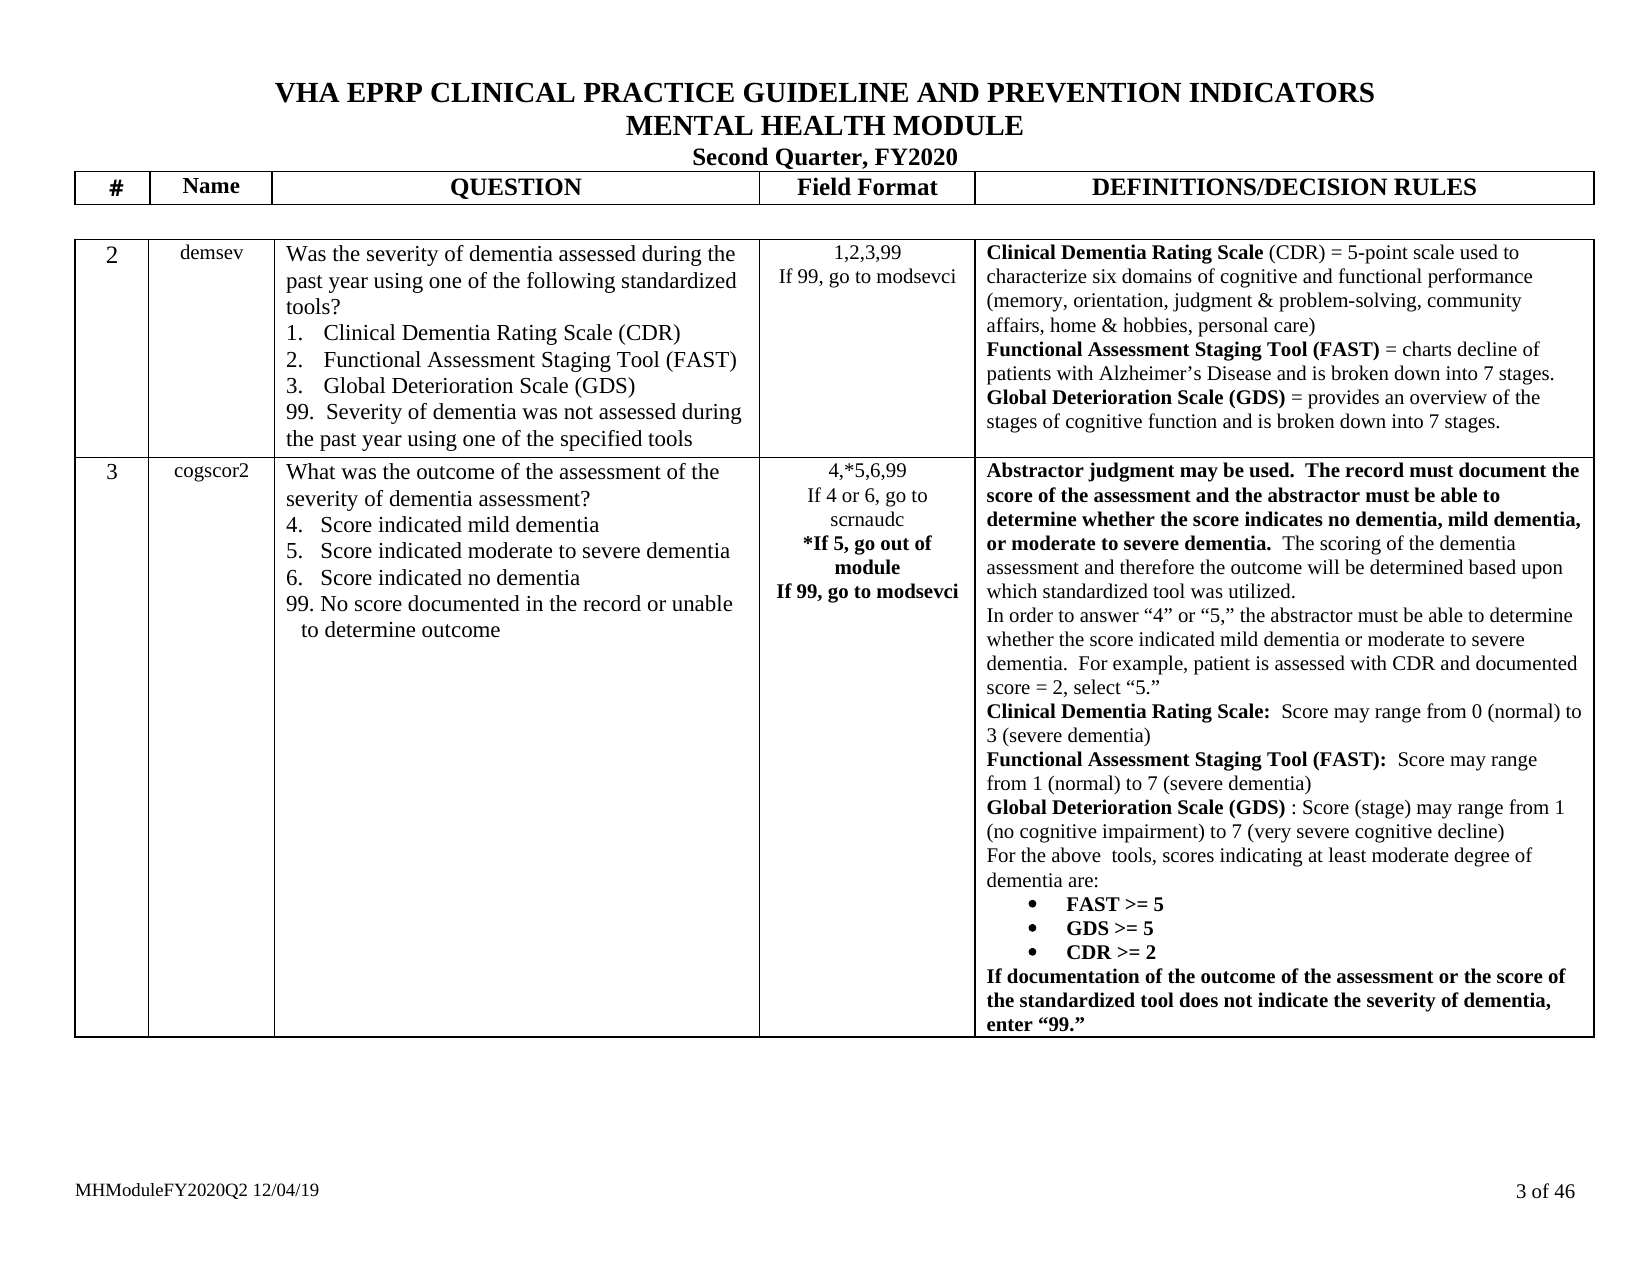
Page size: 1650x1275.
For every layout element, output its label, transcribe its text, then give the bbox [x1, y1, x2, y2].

table_header Clinical Dementia Rating Scale (CDR) = 5-point scale used to characterize six domains of cognitive and functional performance (memory, orientation, judgment & problem-solving, community affairs, home & hobbies, personal care) Functional Assessment Staging Tool (FAST) = charts decline of patients with Alzheimer’s Disease and is broken down into 7 stages. Global Deterioration Scale (GDS) = provides an overview of the stages of cognitive function and is broken down into 7 stages. [976, 240, 1593, 457]
table_cell What was the outcome of the assessment of the severity of dementia assessment? 4. Score indicated mild dementia 5. Score indicated moderate to severe dementia 6. Score indicated no dementia 99. No score documented in the record or unable to determine outcome [275, 458, 759, 1036]
table_cell 3 [76, 458, 148, 1036]
table_cell 4,*5,6,99 If 4 or 6, go to scrnaudc *If 5, go out of module If 99, go to modsevci [760, 458, 974, 1036]
table_header 1,2,3,99 If 99, go to modsevci [760, 240, 974, 457]
table_cell Abstractor judgment may be used. The record must document the score of the assessment and the abstractor must be able to determine whether the score indicates no dementia, mild dementia, or moderate to severe dementia. The scoring of the dementia assessment and therefore the outcome will be determined based upon which standardized tool was utilized. In order to answer “4” or “5,” the abstractor must be able to determine whether the score indicated mild dementia or moderate to severe dementia. For example, patient is assessed with CDR and documented score = 2, select “5.” Clinical Dementia Rating Scale: Score may range from 0 (normal) to 3 (severe dementia) Functional Assessment Staging Tool (FAST): Score may range from 1 (normal) to 7 (severe dementia) Global Deterioration Scale (GDS) : Score (stage) may range from 1 (no cognitive impairment) to 7 (very severe cognitive decline) For the above tools, scores indicating at least moderate degree of dementia are: FAST >= 5 GDS >= 5 CDR >= 2 If documentation of the outcome of the assessment or the score of the standardized tool does not indicate the severity of dementia, enter “99.” [976, 458, 1593, 1036]
table_cell cogscor2 [149, 458, 274, 1036]
table_header demsev [149, 240, 274, 457]
table_header 2 [76, 240, 148, 457]
table_header Was the severity of dementia assessed during the past year using one of the following standardized tools? Clinical Dementia Rating Scale (CDR) Functional Assessment Staging Tool (FAST) Global Deterioration Scale (GDS) 99. Severity of dementia was not assessed during the past year using one of the specified tools [275, 240, 759, 457]
